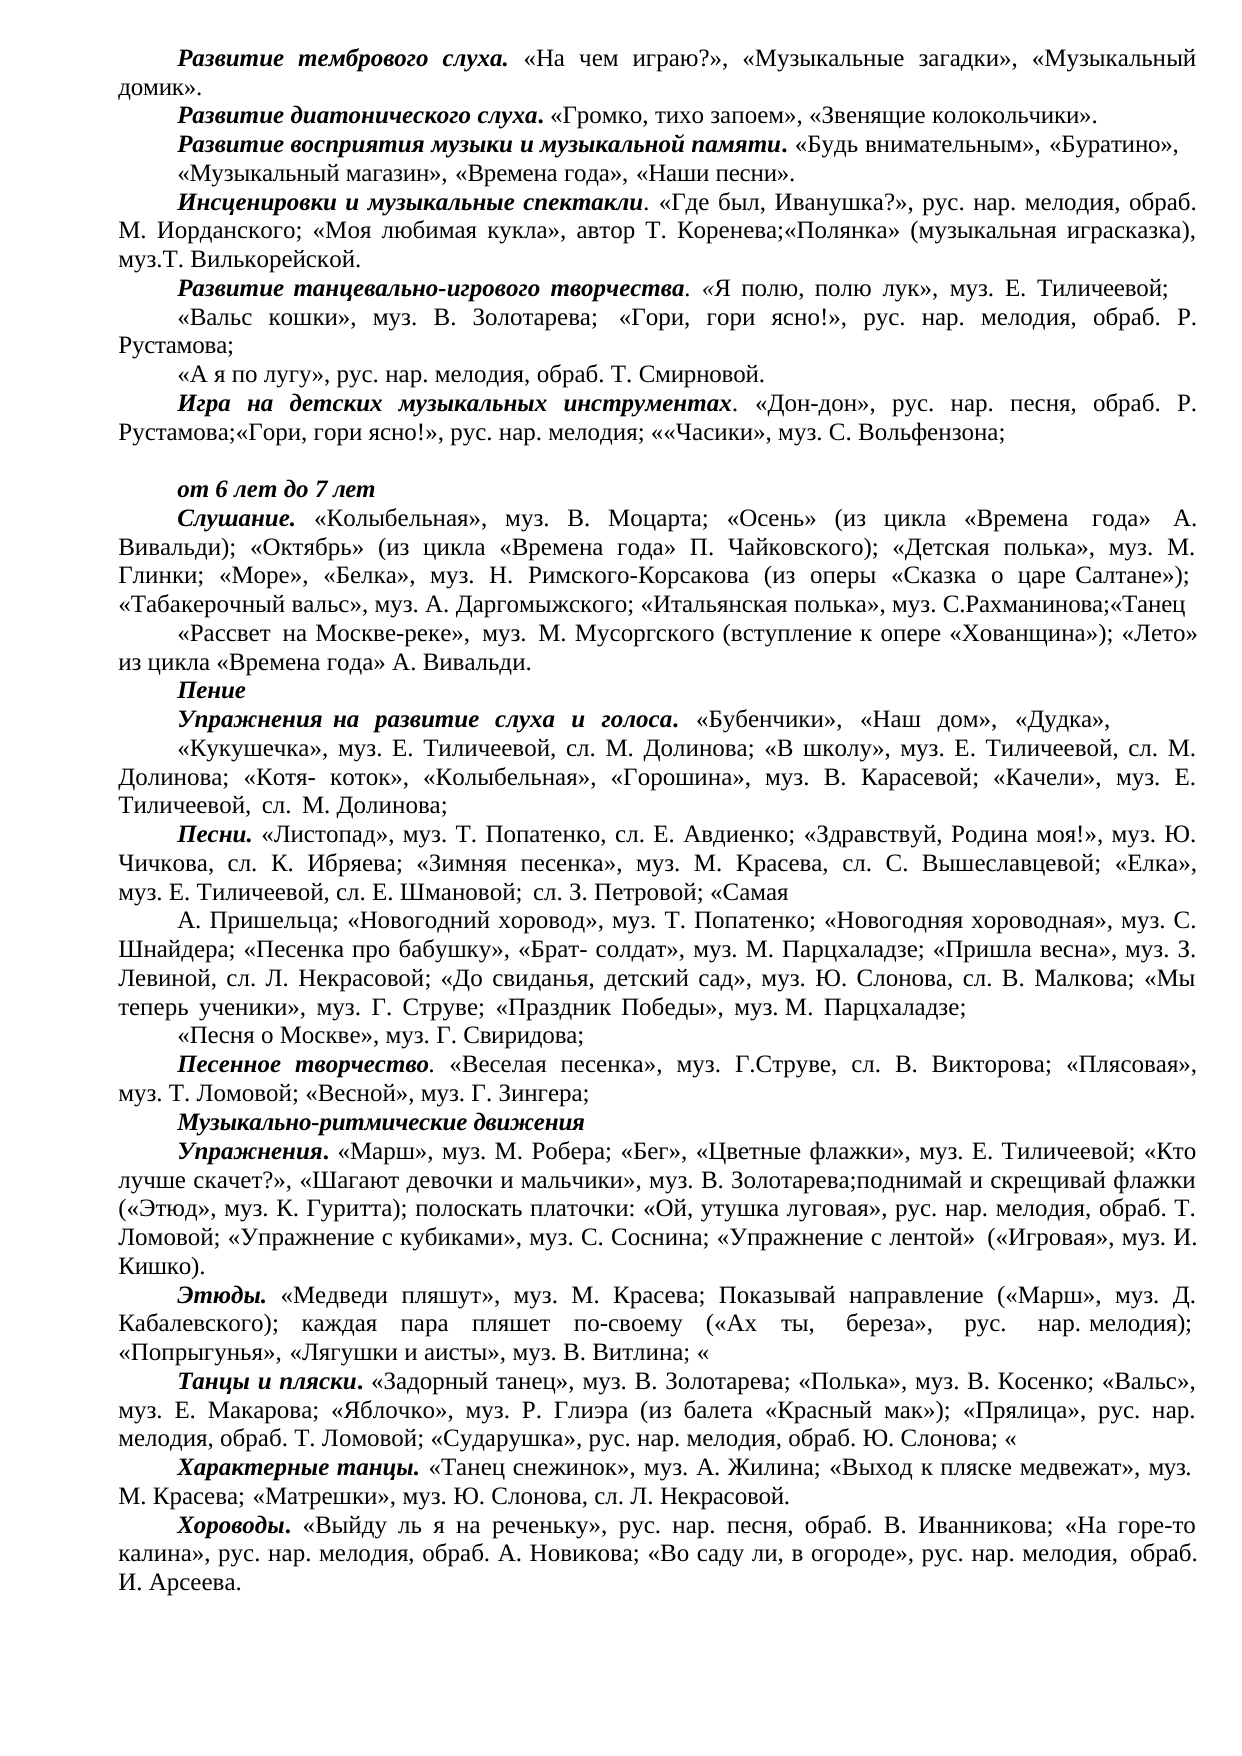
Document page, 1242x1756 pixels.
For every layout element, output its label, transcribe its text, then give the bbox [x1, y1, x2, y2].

text «Попрыгунья», «Лягушки и аисты», муз. В. Витлина; « [118, 1337, 1242, 1366]
text Танцы и пляски. «Задорный танец», муз. В. Золотарева; «Полька», муз. В. Косенко; «Вальс», муз. Е. Макарова; «Яблочко», муз. Р. Глиэра (из балета «Красный мак»); «Прялица», рус. нар. мелодия, обраб. Т. Ломовой; «Сударушка», рус. нар. мелодия, обраб. Ю. Слонова; « [118, 1366, 1197, 1452]
text «А я по лугу», рус. нар. мелодия, обраб. Т. Смирновой. [177, 359, 1242, 388]
text Слушание. «Колыбельная», муз. В. Моцарта; «Осень» (из цикла «Времена года» А. Вивальди); «Октябрь» (из цикла «Времена года» П. Чайковского); «Детская полька», муз. М. Глинки; «Море», «Белка», муз. Н. Римского-Корсакова (из оперы «Сказка о царе Салтане»); [118, 503, 1197, 589]
text «Рассвет на Москве-реке», муз. М. Мусоргского (вступление к опере «Хованщина»); «Лето» из цикла «Времена года» А. Вивальди. [118, 618, 1198, 676]
text «Песня о Москве», муз. Г. Свиридова; [177, 1021, 1242, 1049]
text Развитие диатонического слуха. «Громко, тихо запоем», «Звенящие колокольчики». [177, 100, 1242, 129]
text Инсценировки и музыкальные спектакли. «Где был, Иванушка?», рус. нар. мелодия, обраб. М. Иорданского; «Моя любимая кукла», автор Т. Коренева;«Полянка» (музыкальная играсказка), муз.Т. Вилькорейской. [118, 187, 1198, 273]
text М. Красева; «Матрешки», муз. Ю. Слонова, сл. Л. Некрасовой. [118, 1481, 1242, 1510]
text Развитие тембрового слуха. «На чем играю?», «Музыкальные загадки», «Музыкальный домик». [118, 43, 1197, 100]
text Развитие танцевально-игрового творчества. «Я полю, полю лук», муз. Е. Тиличеевой; [177, 273, 1242, 302]
subtitle от 6 лет до 7 лет [177, 474, 1242, 503]
subtitle Музыкально-ритмические движения [177, 1107, 1242, 1136]
text Этюды. «Медведи пляшут», муз. М. Красева; Показывай направление («Марш», муз. Д. Кабалевского); каждая пара пляшет по-своему («Ах ты, береза», рус. нар. мелодия); [118, 1280, 1197, 1337]
text Игра на детских музыкальных инструментах. «Дон-дон», рус. нар. песня, обраб. Р. Рустамова;«Гори, гори ясно!», рус. нар. мелодия; ««Часики», муз. С. Вольфензона; [118, 388, 1197, 445]
text «Вальс кошки», муз. В. Золотарева; «Гори, гори ясно!», рус. нар. мелодия, обраб. Р. Рустамова; [118, 302, 1198, 359]
text «Кукушечка», муз. Е. Тиличеевой, сл. М. Долинова; «В школу», муз. Е. Тиличеевой, сл. М. Долинова; «Котя- коток», «Колыбельная», «Горошина», муз. В. Карасевой; «Качели», муз. Е. Тиличеевой, сл. М. Долинова; [118, 733, 1197, 819]
text «Табакерочный вальс», муз. А. Даргомыжского; «Итальянская полька», муз. С.Рахманинова;«Танец [118, 589, 1242, 618]
text Песенное творчество. «Веселая песенка», муз. Г.Струве, сл. В. Викторова; «Плясовая», муз. Т. Ломовой; «Весной», муз. Г. Зингера; [118, 1049, 1197, 1107]
text А. Пришельца; «Новогодний хоровод», муз. Т. Попатенко; «Новогодняя хороводная», муз. С. Шнайдера; «Песенка про бабушку», «Брат- солдат», муз. М. Парцхаладзе; «Пришла весна», муз. З. Левиной, сл. Л. Некрасовой; «До свиданья, детский сад», муз. Ю. Слонова, сл. B. Малкова; «Мы теперь ученики», муз. Г. Струве; «Праздник Победы», муз. М. Парцхаладзе; [118, 906, 1197, 1021]
text Упражнения. «Марш», муз. М. Робера; «Бег», «Цветные флажки», муз. Е. Тиличеевой; «Кто лучше скачет?», «Шагают девочки и мальчики», муз. В. Золотарева;поднимай и скрещивай флажки («Этюд», муз. К. Гуритта); полоскать платочки: «Ой, утушка луговая», рус. нар. мелодия, обраб. Т. Ломовой; «Упражнение с кубиками», муз. С. Соснина; «Упражнение с лентой» («Игровая», муз. И. Кишко). [118, 1136, 1198, 1280]
text Песни. «Листопад», муз. Т. Попатенко, сл. Е. Авдиенко; «Здравствуй, Родина моя!», муз. Ю. Чичкова, сл. К. Ибряева; «Зимняя песенка», муз. М. Kpaсева, сл. С. Вышеславцевой; «Елка», муз. Е. Тиличеевой, сл. Е. Шмановой; сл. З. Петровой; «Самая [118, 819, 1197, 906]
text Упражнения на развитие слуха и голоса. «Бубенчики», «Наш дом», «Дудка», [177, 704, 1242, 733]
text Хороводы. «Выйду ль я на реченьку», рус. нар. песня, обраб. В. Иванникова; «На горе-то калина», рус. нар. мелодия, обраб. А. Новикова; «Во саду ли, в огороде», рус. нар. мелодия, обраб. И. Арсеева. [118, 1510, 1198, 1596]
text Характерные танцы. «Танец снежинок», муз. А. Жилина; «Выход к пляске медвежат», муз. [177, 1452, 1242, 1481]
text Развитие восприятия музыки и музыкальной памяти. «Будь внимательным», «Буратино», [177, 129, 1242, 158]
subtitle Пение [177, 676, 1242, 704]
text «Музыкальный магазин», «Времена года», «Наши песни». [177, 158, 1242, 187]
